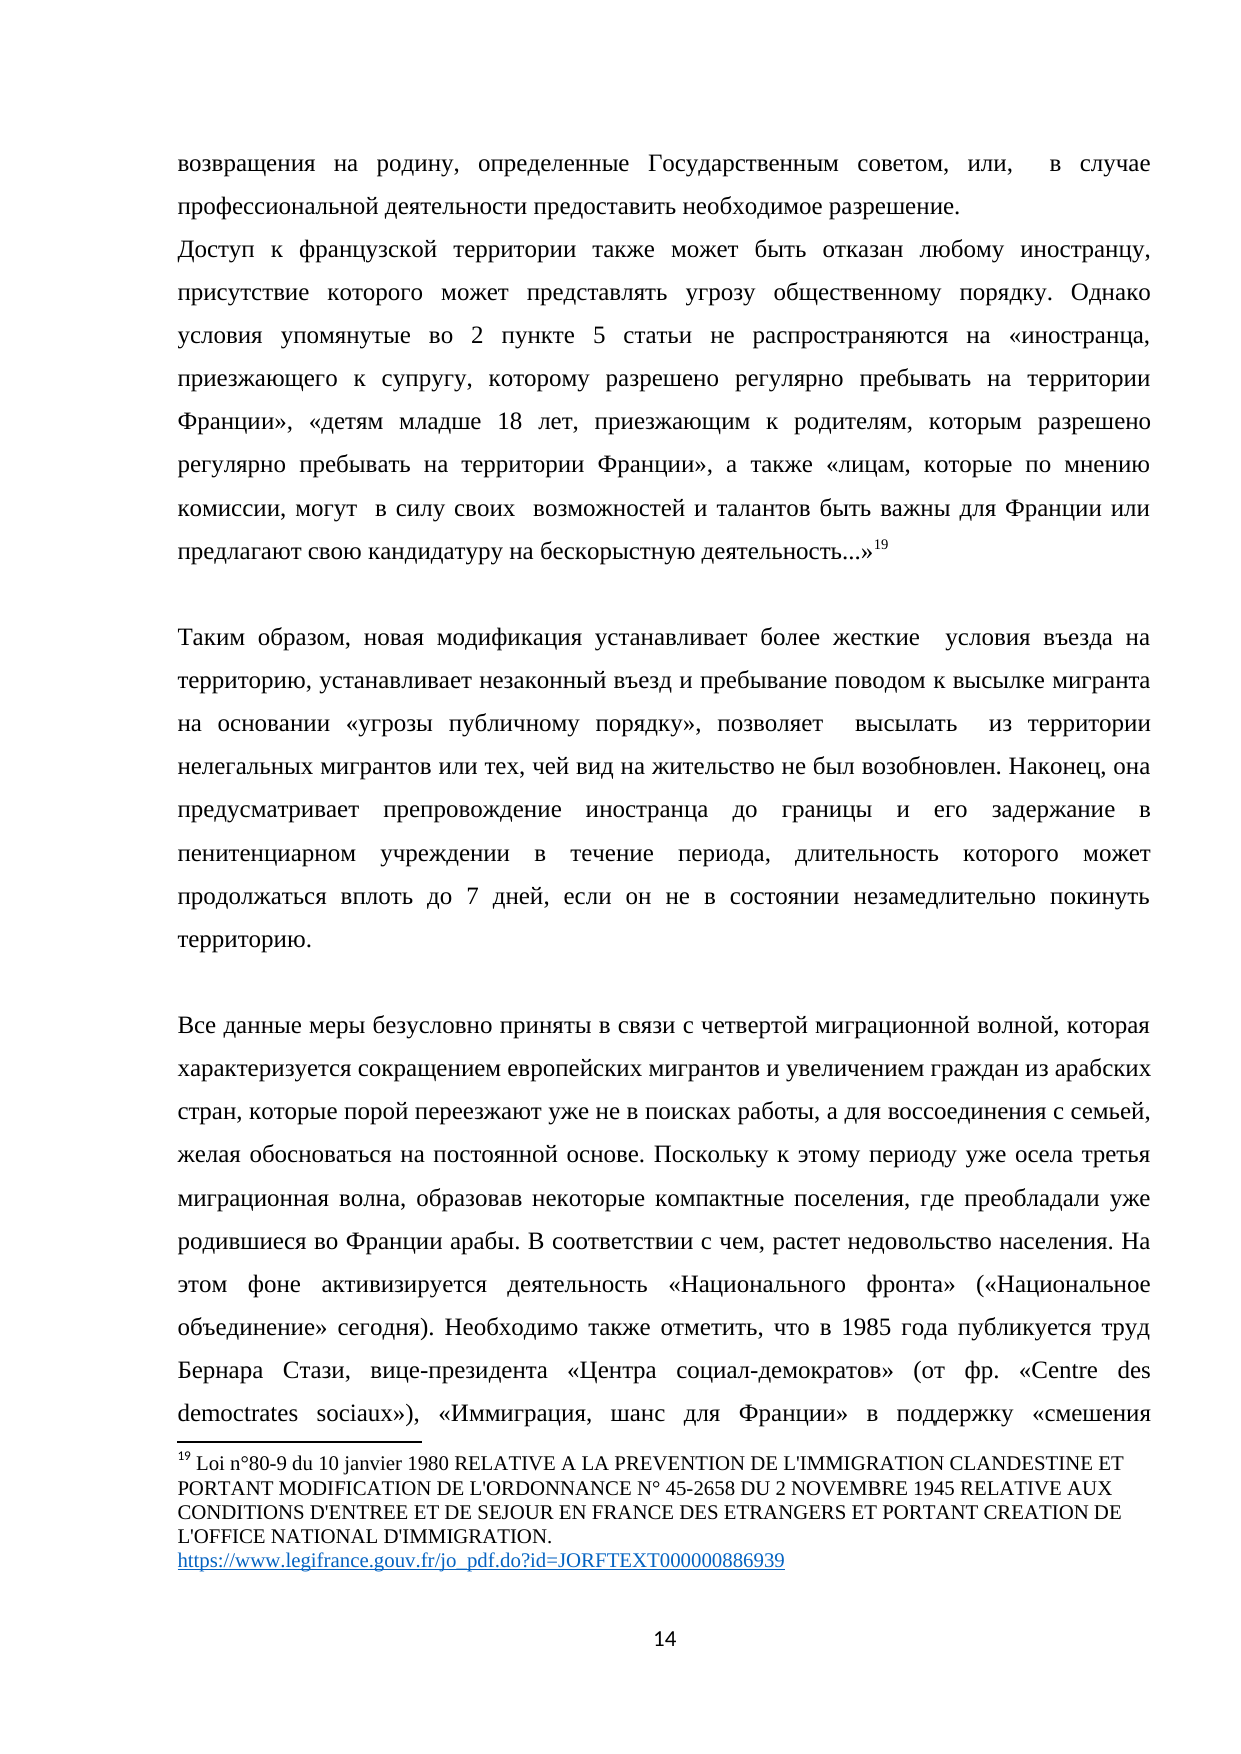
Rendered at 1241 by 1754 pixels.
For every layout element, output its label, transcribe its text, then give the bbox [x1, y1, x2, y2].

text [177, 148, 1152, 219]
text Доступ к французской территории также может быть отказан любому иностранцу, присутствие которого может представлять угрозу общественному порядку. Однако условия упомянутые во 2 пункте 5 статьи не распространяются на «иностранца, приезжающего к супругу, которому разрешено регулярно пребывать на территории Франции», «детям младше 18 лет, приезжающим к родителям, которым разрешено регулярно пребывать на территории Франции», а также «лицам, которые по мнению комиссии, могут в силу своих возможностей и талантов быть важны для Франции или предлагают свою кандидатуру на бескорыстную деятельность...» [177, 234, 1152, 564]
text Таким образом, новая модификация устанавливает более жесткие условия въезда на территорию, устанавливает незаконный въезд и пребывание поводом к высылке мигранта на основании «угрозы публичному порядку», позволяет высылать из территории нелегальных мигрантов или тех, чей вид на жительство не был возобновлен. Наконец, она предусматривает препровождение иностранца до границы и его задержание в пенитенциарном учреждении в течение периода, длительность которого может продолжаться вплоть до 7 дней, если он не в состоянии незамедлительно покинуть территорию. [177, 622, 1152, 953]
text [177, 1010, 1152, 1427]
